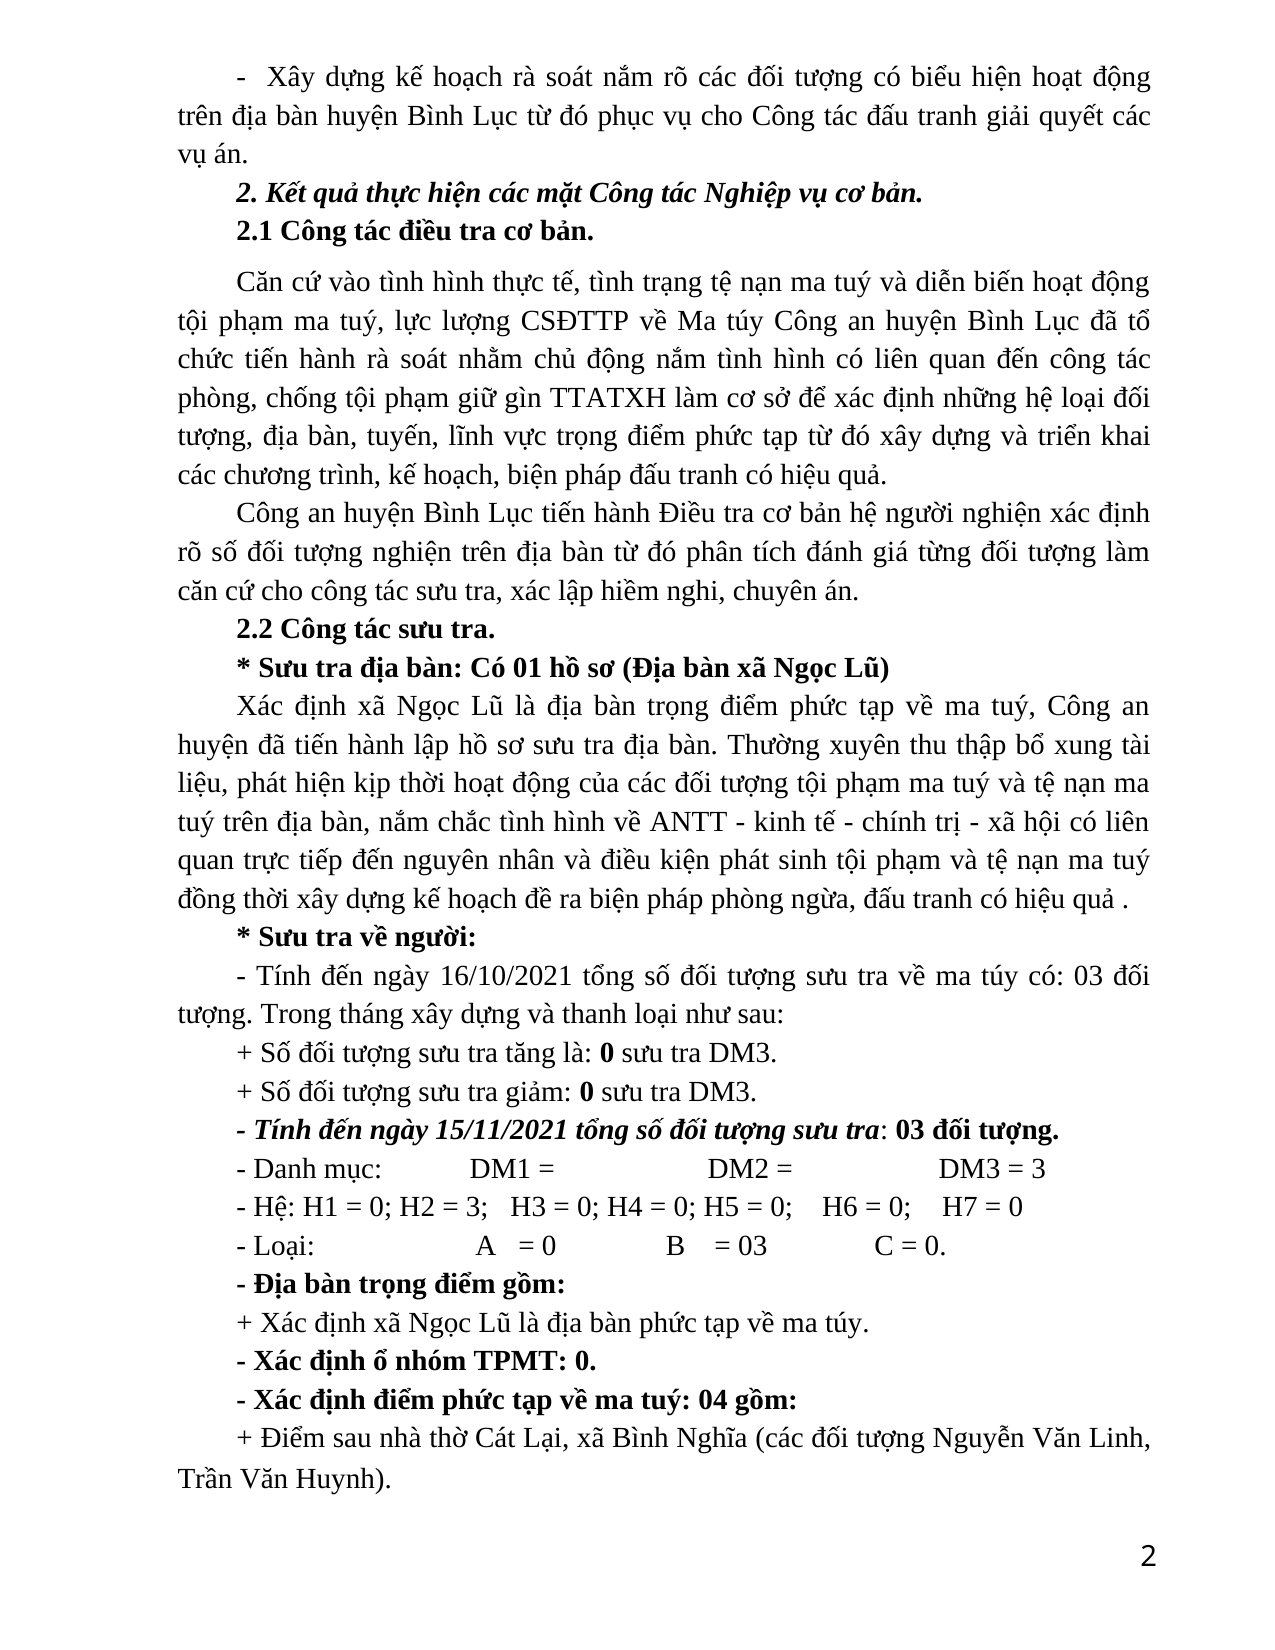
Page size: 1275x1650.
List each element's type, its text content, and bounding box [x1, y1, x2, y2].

text Xác định xã Ngọc Lũ là địa bàn trọng điểm phức tạp về ma tuý, Công an huyện đã tiến hành lập hồ sơ sưu tra địa bàn. Thường xuyên thu thập bổ xung tài liệu, phát hiện kịp thời hoạt động của các đối tượng tội phạm ma tuý và tệ nạn ma tuý trên địa bàn, nắm chắc tình hình về ANTT - kinh tế - chính trị - xã hội có liên quan trực tiếp đến nguyên nhân và điều kiện phát sinh tội phạm và tệ nạn ma tuý đồng thời xây dựng kế hoạch đề ra biện pháp phòng ngừa, đấu tranh có hiệu quả . [177, 688, 1152, 914]
text + Số đối tượng sưu tra tăng là: 0 sưu tra DM3. [177, 1035, 1152, 1069]
text * Sưu tra về người: [177, 919, 1152, 953]
text - Loại: A = 0 B = 03 C = 0. [177, 1228, 1152, 1261]
text - Tính đến ngày 16/10/2021 tổng số đối tượng sưu tra về ma túy có: 03 đối tượng. Trong tháng xây dựng và thanh loại như sau: [177, 958, 1152, 1030]
text - Xác định điểm phức tạp về ma tuý: 04 gồm: [177, 1382, 1152, 1416]
text - Xác định ổ nhóm TPMT: 0. [177, 1343, 1152, 1377]
text - Danh mục: DM1 = DM2 = DM3 = 3 [177, 1151, 1152, 1184]
text * Sưu tra địa bàn: Có 01 hồ sơ (Địa bàn xã Ngọc Lũ) [177, 650, 1152, 683]
text 2.2 Công tác sưu tra. [177, 611, 1152, 645]
text + Điểm sau nhà thờ Cát Lại, xã Bình Nghĩa (các đối tượng Nguyễn Văn Linh, Trần Văn Huynh). [177, 1421, 1152, 1494]
text Căn cứ vào tình hình thực tế, tình trạng tệ nạn ma tuý và diễn biến hoạt động tội phạm ma tuý, lực lượng CSĐTTP về Ma túy Công an huyện Bình Lục đã tổ chức tiến hành rà soát nhằm chủ động nắm tình hình có liên quan đến công tác phòng, chống tội phạm giữ gìn TTATXH làm cơ sở để xác định những hệ loại đối tượng, địa bàn, tuyến, lĩnh vực trọng điểm phức tạp từ đó xây dựng và triển khai các chương trình, kế hoạch, biện pháp đấu tranh có hiệu quả. [177, 264, 1152, 491]
text + Xác định xã Ngọc Lũ là địa bàn phức tạp về ma túy. [177, 1305, 1152, 1338]
text 2.1 Công tác điều tra cơ bản. [177, 213, 1152, 247]
text - Hệ: H1 = 0; H2 = 3; H3 = 0; H4 = 0; H5 = 0; H6 = 0; H7 = 0 [177, 1189, 1152, 1223]
text Công an huyện Bình Lục tiến hành Điều tra cơ bản hệ người nghiện xác định rõ số đối tượng nghiện trên địa bàn từ đó phân tích đánh giá từng đối tượng làm căn cứ cho công tác sưu tra, xác lập hiềm nghi, chuyên án. [177, 496, 1152, 606]
text - Xây dựng kế hoạch rà soát nắm rõ các đối tượng có biểu hiện hoạt động trên địa bàn huyện Bình Lục từ đó phục vụ cho Công tác đấu tranh giải quyết các vụ án. [177, 59, 1152, 170]
text 2. Kết quả thực hiện các mặt Công tác Nghiệp vụ cơ bản. [177, 175, 1152, 208]
text + Số đối tượng sưu tra giảm: 0 sưu tra DM3. [177, 1074, 1152, 1107]
text - Tính đến ngày 15/11/2021 tổng số đối tượng sưu tra: 03 đối tượng. [177, 1112, 1152, 1146]
text - Địa bàn trọng điểm gồm: [177, 1266, 1152, 1300]
